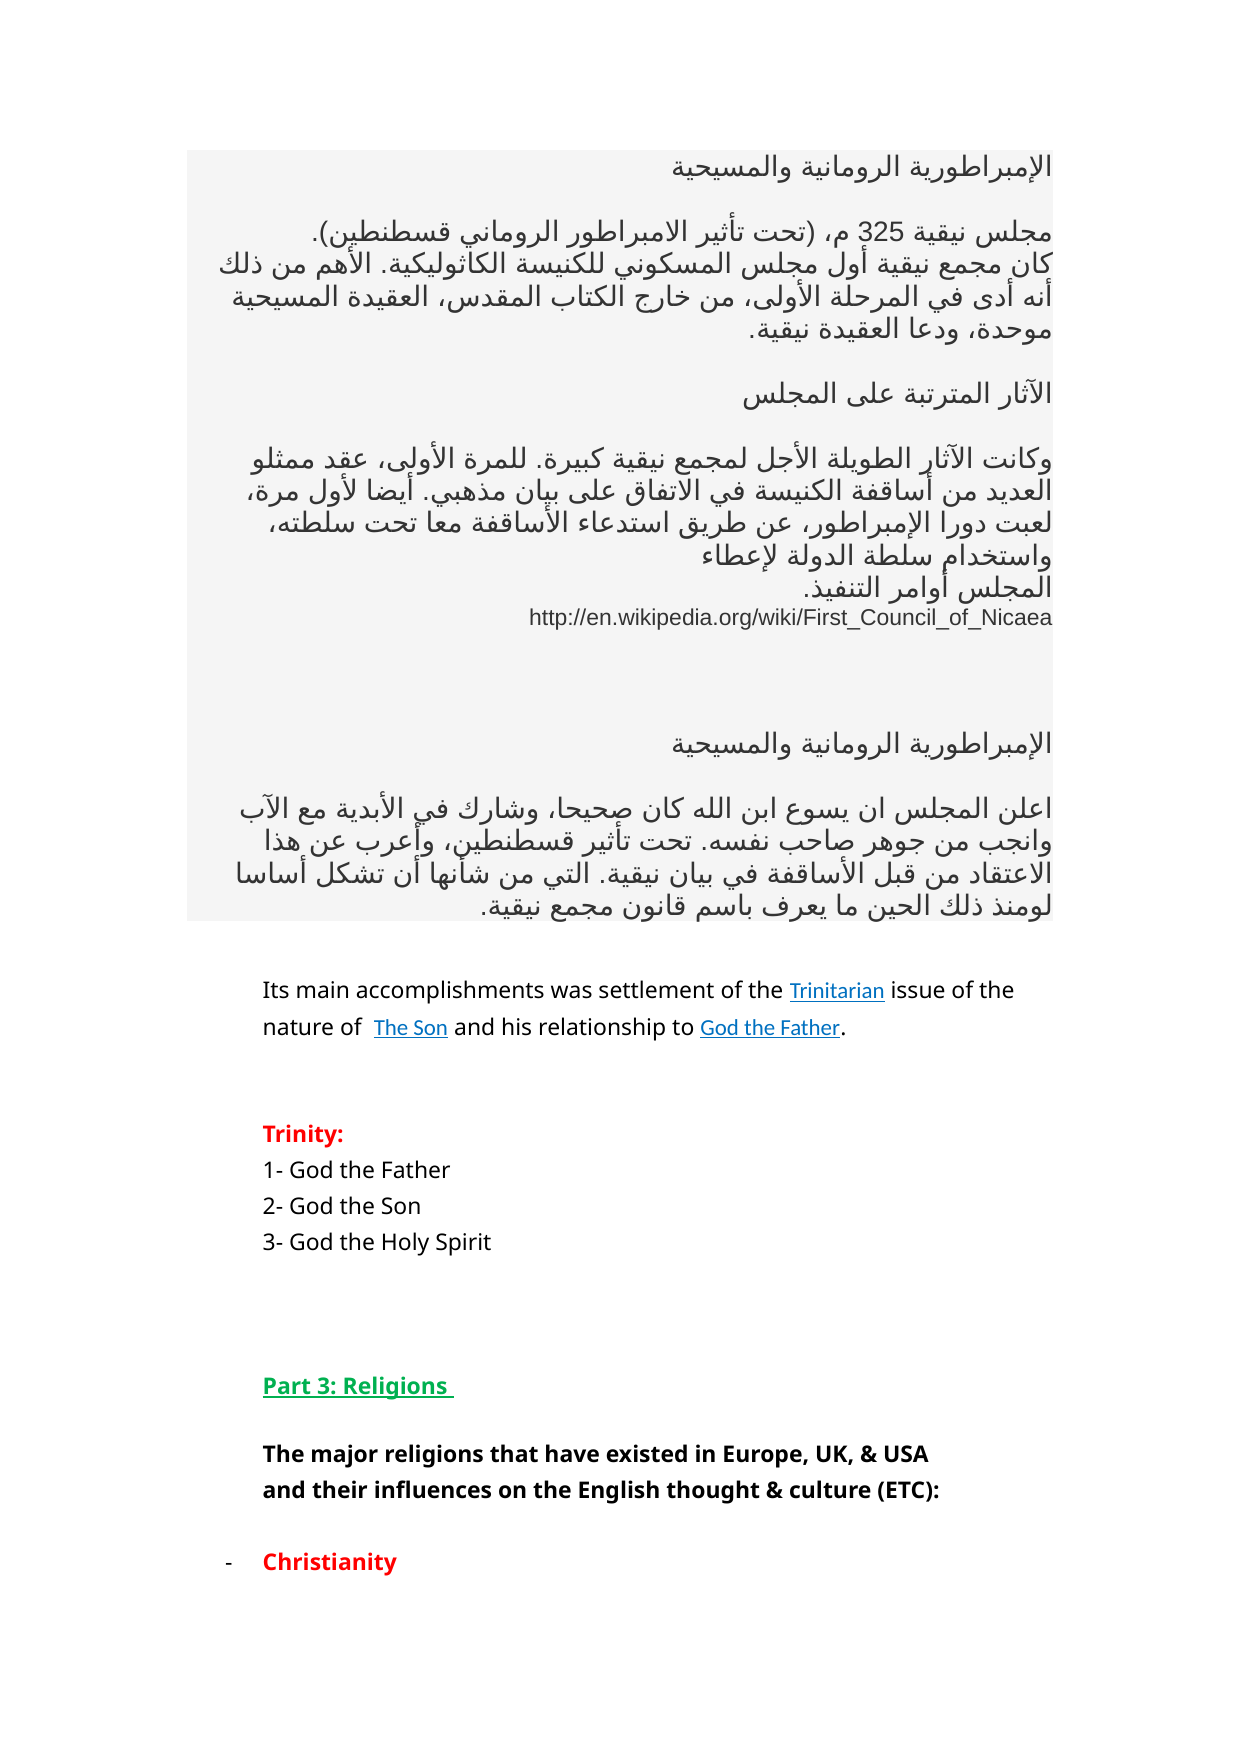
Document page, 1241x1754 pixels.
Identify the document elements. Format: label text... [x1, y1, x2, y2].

list Its main accomplishments was settlement of the Trinitarian issue of the nature of The Son and his relationship to God the Father. [262, 974, 1053, 1042]
list 3- God the Holy Spirit [262, 1226, 1053, 1257]
list 1- God the Father [262, 1154, 1053, 1185]
list Christianity [225, 1546, 1053, 1577]
list and their influences on the English thought & culture (ETC): [262, 1474, 1053, 1505]
list Trinity: [262, 1118, 1053, 1149]
list The major religions that have existed in Europe, UK, & USA [262, 1438, 1053, 1469]
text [187, 150, 1053, 921]
list 2- God the Son [262, 1190, 1053, 1221]
list Part 3: Religions [262, 1370, 1053, 1401]
